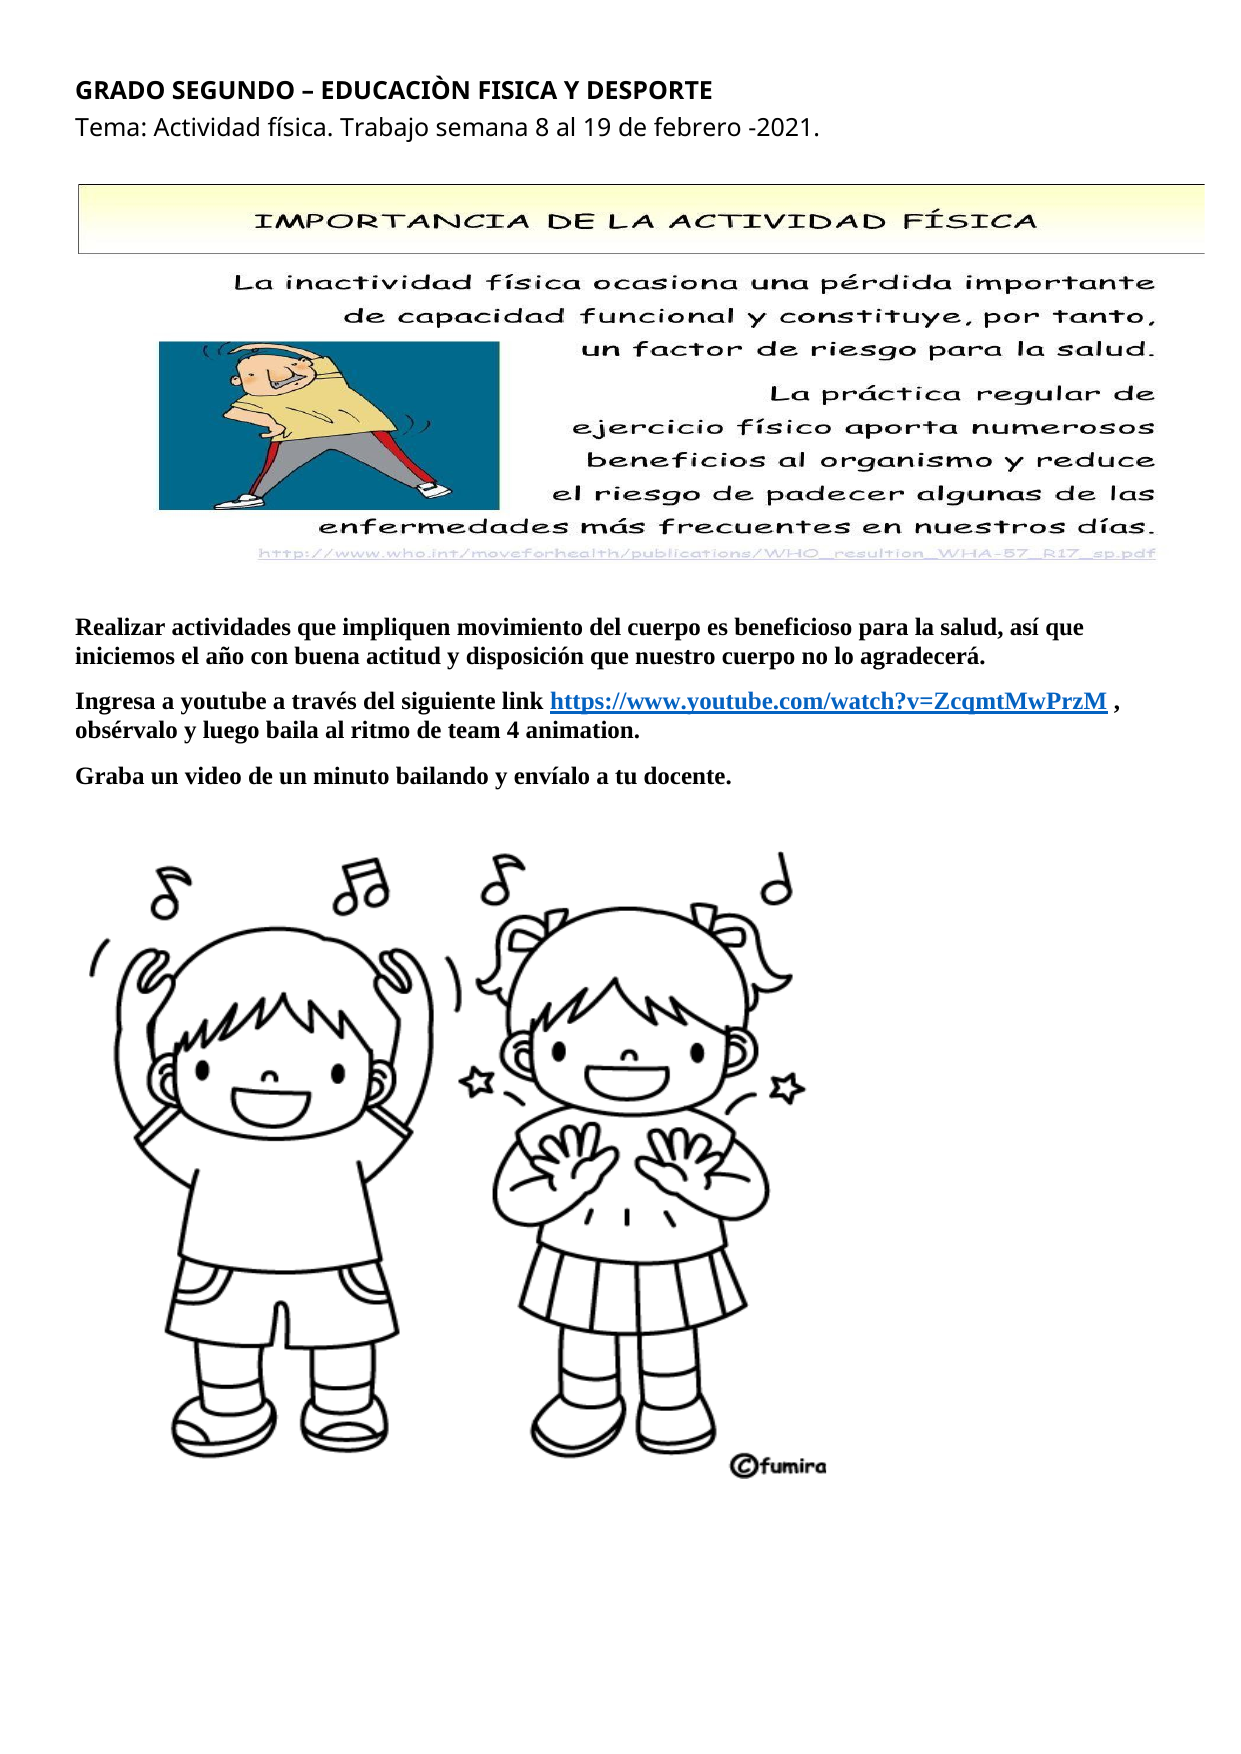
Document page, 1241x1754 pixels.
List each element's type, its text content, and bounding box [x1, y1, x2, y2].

text Tema: Actividad física. Trabajo semana 8 al 19 de febrero -2021. [75, 110, 1217, 144]
text Graba un video de un minuto bailando y envíalo a tu docente. [75, 761, 1217, 789]
text Ingresa a youtube a través del siguiente link https://www.youtube.com/watch?v=ZcqmtMwPrzM , obsérvalo y luego baila al ritmo de team 4 animation. [75, 686, 1217, 744]
text Realizar actividades que impliquen movimiento del cuerpo es beneficioso para la salud, así que iniciemos el año con buena actitud y disposición que nuestro cuerpo no lo agradecerá. [75, 612, 1086, 670]
picture [89, 851, 827, 1479]
picture [78, 184, 1205, 564]
text GRADO SEGUNDO – EDUCACIÒN FISICA Y DESPORTE [75, 73, 1217, 107]
